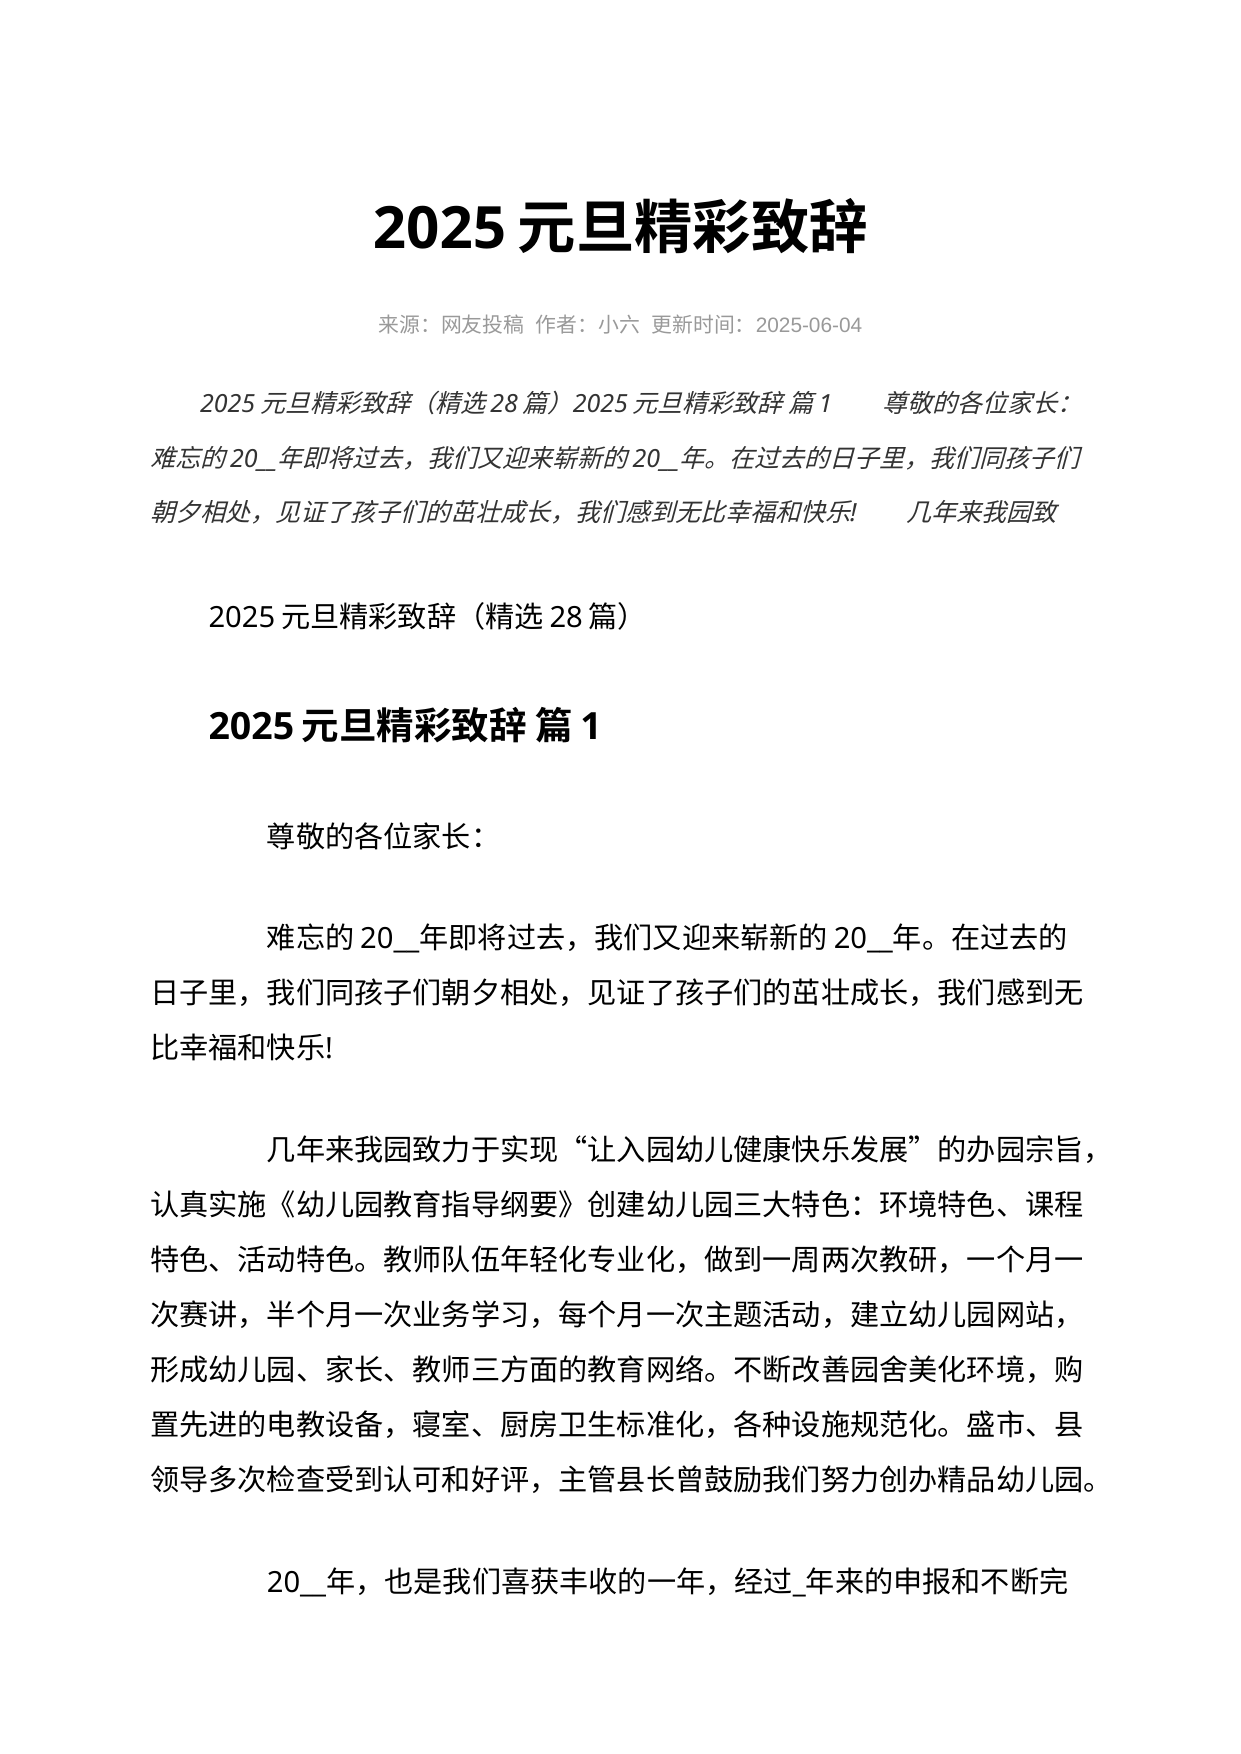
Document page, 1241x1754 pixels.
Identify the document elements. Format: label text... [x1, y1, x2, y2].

text 2025元旦精彩致辞（精选28篇）2025元旦精彩致辞 篇1 尊敬的各位家长： 难忘的20__年即将过去，我们又迎来崭新的20__年。在过去的日子里，我们同孩子们朝夕相处，见证了孩子们的茁壮成长，我们感到无比幸福和快乐! 几年来我园致 [150, 384, 1090, 529]
text 2025元旦精彩致辞 篇1 [150, 696, 1090, 750]
subtitle 2025元旦精彩致辞 [150, 181, 1090, 266]
text 来源：网友投稿 作者：小六 更新时间：2025-06-04 [150, 313, 1090, 337]
text 尊敬的各位家长： [150, 813, 1090, 856]
text 2025元旦精彩致辞（精选28篇） [150, 594, 1090, 636]
text 几年来我园致力于实现“让入园幼儿健康快乐发展”的办园宗旨，认真实施《幼儿园教育指导纲要》创建幼儿园三大特色：环境特色、课程特色、活动特色。教师队伍年轻化专业化，做到一周两次教研，一个月一次赛讲，半个月一次业务学习，每个月一次主题活动，建立幼儿园网站，形成幼儿园、家长、教师三方面的教育网络。不断改善园舍美化环境，购置先进的电教设备，寝室、厨房卫生标准化，各种设施规范化。盛市、县领导多次检查受到认可和好评，主管县长曾鼓励我们努力创办精品幼儿园。 [150, 1127, 1090, 1499]
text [150, 1558, 1090, 1601]
text 难忘的20__年即将过去，我们又迎来崭新的20__年。在过去的日子里，我们同孩子们朝夕相处，见证了孩子们的茁壮成长，我们感到无比幸福和快乐! [150, 915, 1090, 1067]
